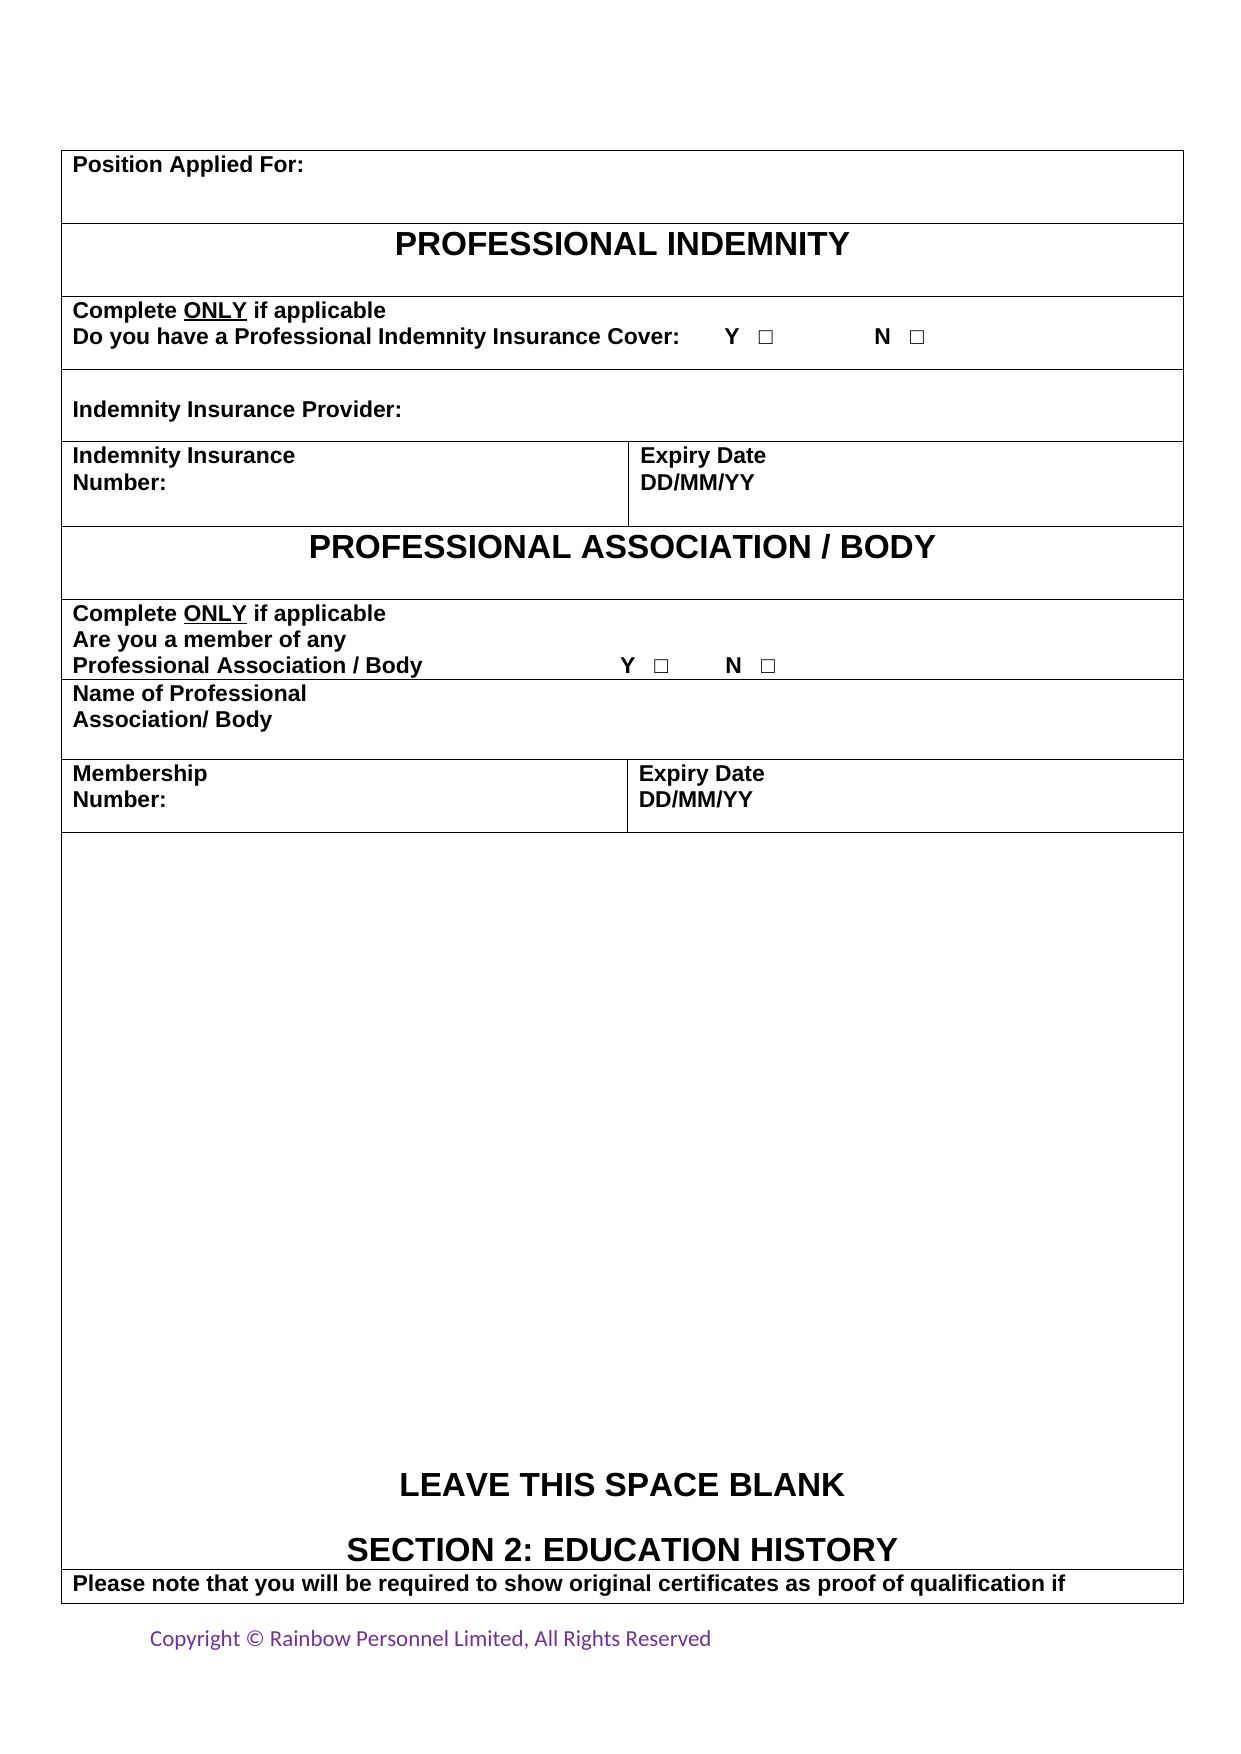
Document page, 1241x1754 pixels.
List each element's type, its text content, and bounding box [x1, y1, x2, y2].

table_cell Complete ONLY if applicable Do you have a Professional Indemnity Insurance Cover: Y □ N □ [62, 297, 1183, 368]
table_cell Expiry Date DD/MM/YY [629, 442, 1183, 526]
table_cell Expiry Date DD/MM/YY [628, 760, 1183, 832]
table_cell Membership Number: [62, 760, 627, 832]
table_cell LEAVE THIS SPACE BLANK SECTION 2: EDUCATION HISTORY [62, 833, 1183, 1568]
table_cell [62, 1570, 1183, 1603]
table_cell PROFESSIONAL INDEMNITY [62, 224, 1183, 296]
table_cell Position Applied For: [62, 151, 1183, 223]
table_cell Indemnity Insurance Number: [62, 442, 628, 526]
table_cell Name of Professional Association/ Body [62, 680, 1183, 759]
table_cell Indemnity Insurance Provider: [62, 370, 1183, 441]
table_cell PROFESSIONAL ASSOCIATION / BODY [62, 527, 1183, 599]
table_cell Complete ONLY if applicable Are you a member of any Professional Association / Body Y □ N □ [62, 600, 1183, 679]
